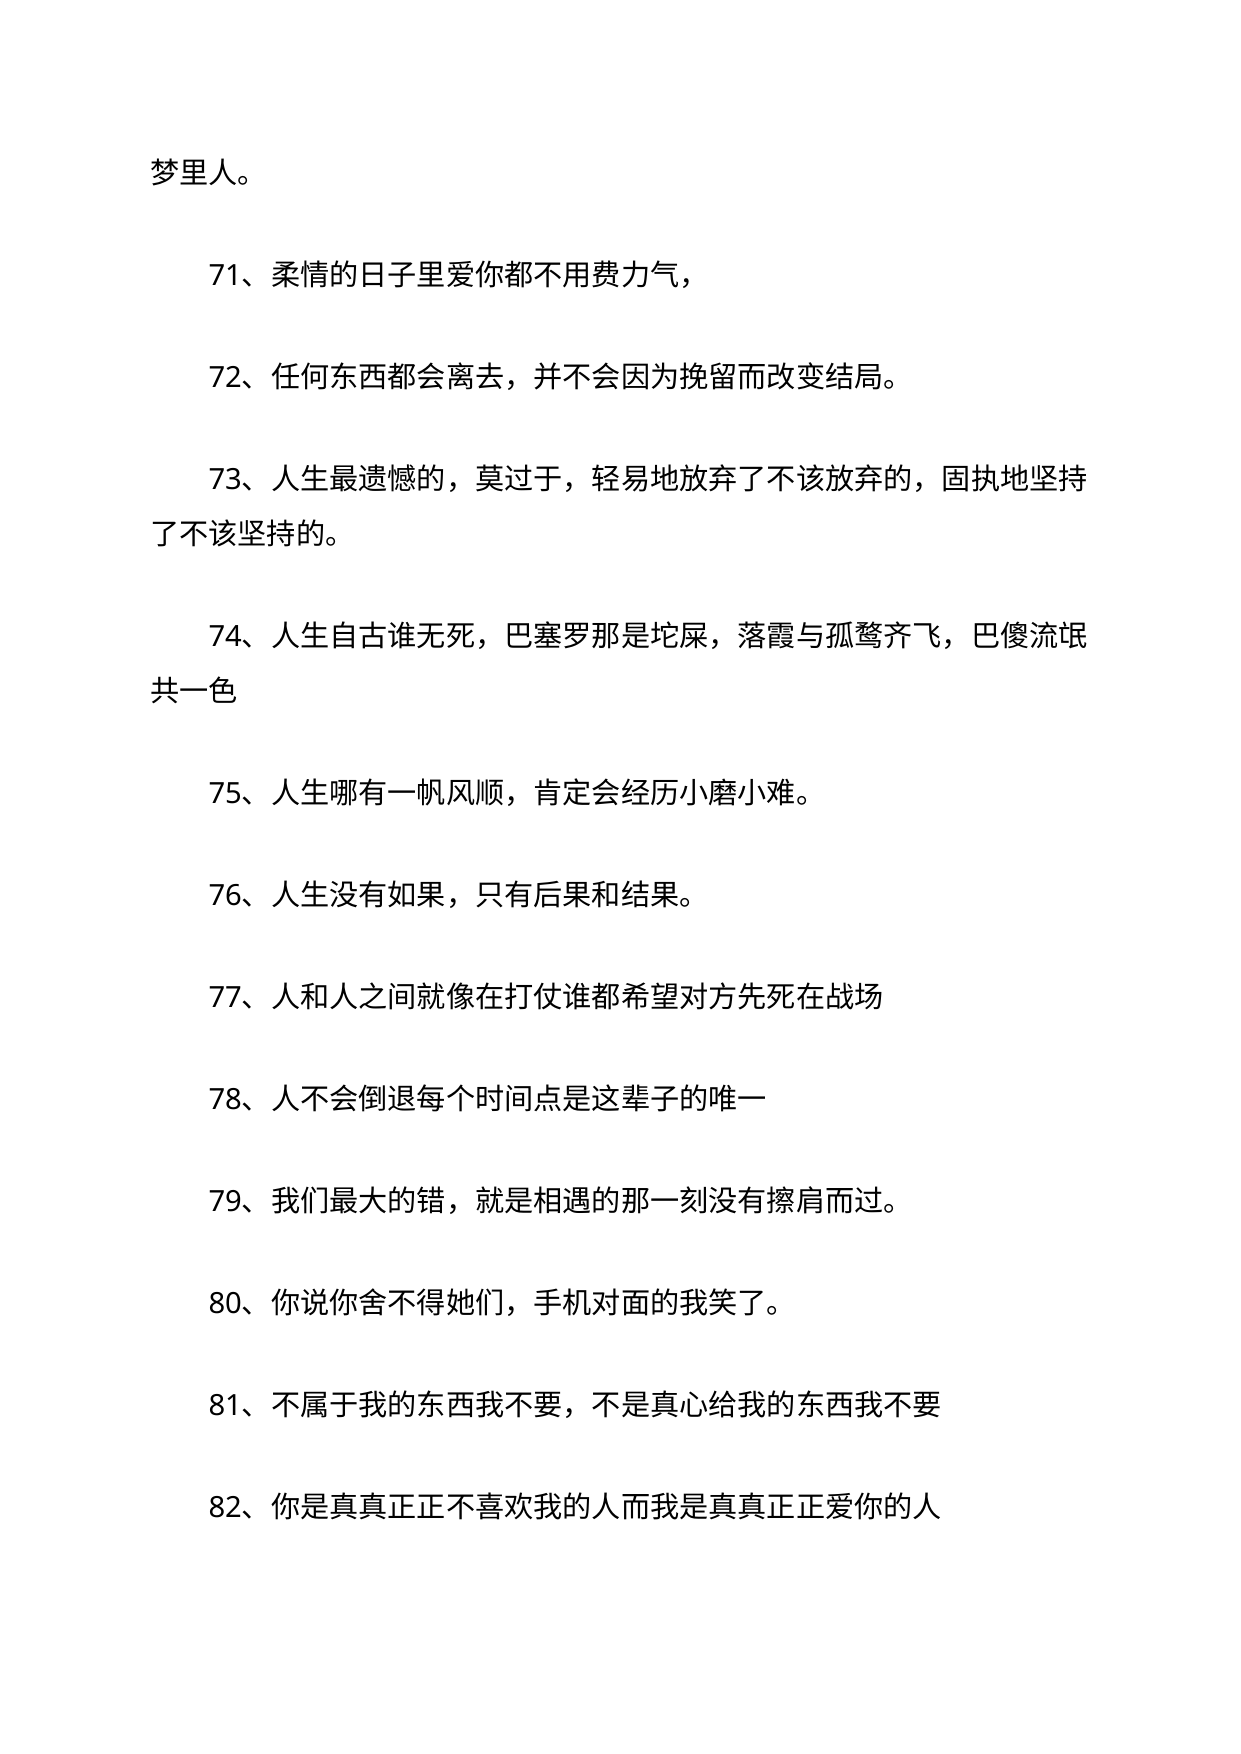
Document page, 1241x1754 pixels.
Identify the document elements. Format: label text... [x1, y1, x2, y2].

text 79、我们最大的错，就是相遇的那一刻没有擦肩而过。 [150, 1177, 1090, 1219]
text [150, 150, 1090, 192]
text 73、人生最遗憾的，莫过于，轻易地放弃了不该放弃的，固执地坚持了不该坚持的。 [150, 456, 1090, 553]
text 75、人生哪有一帆风顺，肯定会经历小磨小难。 [150, 769, 1090, 812]
text 80、你说你舍不得她们，手机对面的我笑了。 [150, 1279, 1090, 1322]
text 74、人生自古谁无死，巴塞罗那是坨屎，落霞与孤鹜齐飞，巴傻流氓共一色 [150, 612, 1090, 710]
text 82、你是真真正正不喜欢我的人而我是真真正正爱你的人 [150, 1483, 1090, 1526]
text 81、不属于我的东西我不要，不是真心给我的东西我不要 [150, 1381, 1090, 1423]
text 78、人不会倒退每个时间点是这辈子的唯一 [150, 1075, 1090, 1118]
text 77、人和人之间就像在打仗谁都希望对方先死在战场 [150, 973, 1090, 1016]
text 76、人生没有如果，只有后果和结果。 [150, 871, 1090, 914]
text 72、任何东西都会离去，并不会因为挽留而改变结局。 [150, 354, 1090, 396]
text 71、柔情的日子里爱你都不用费力气， [150, 252, 1090, 294]
